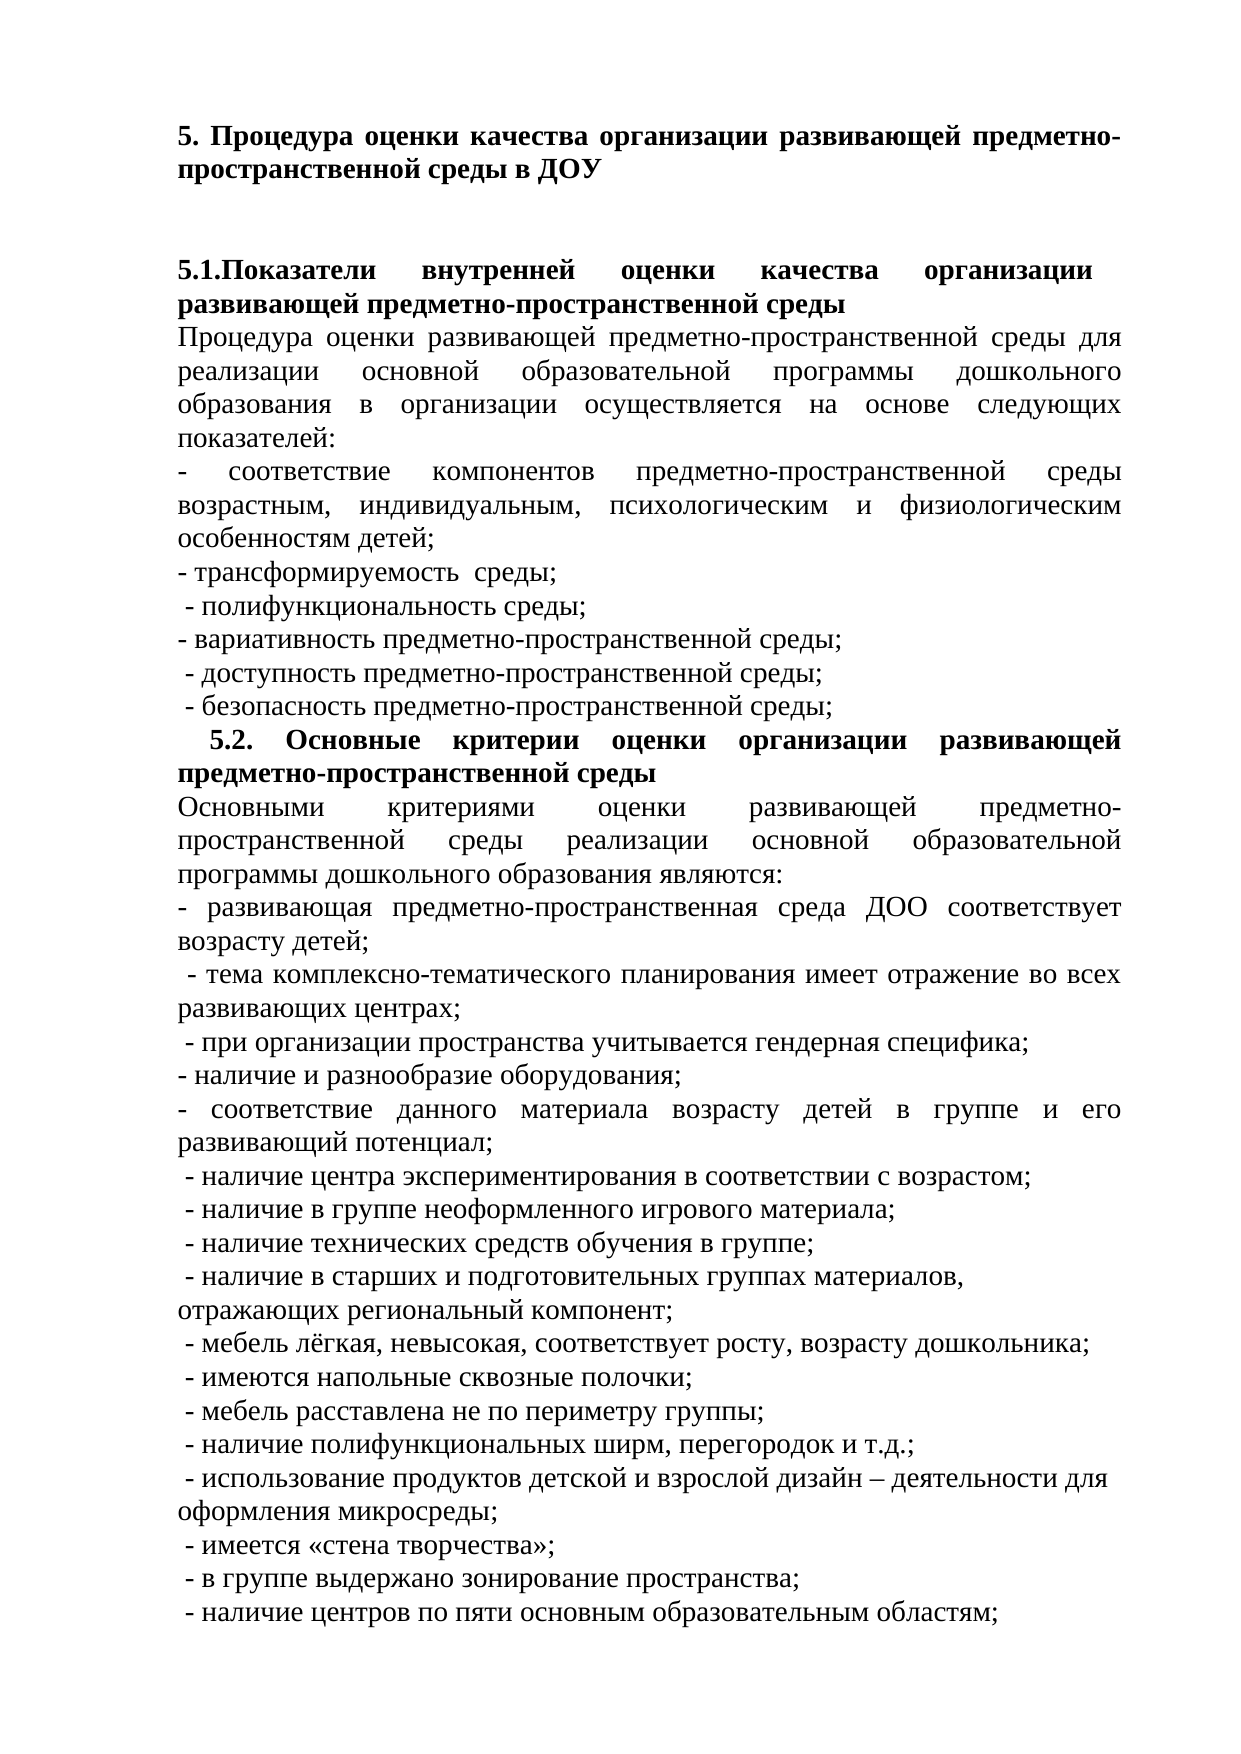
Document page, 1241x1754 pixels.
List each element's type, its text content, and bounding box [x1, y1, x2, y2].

text - полифункциональность среды; [177, 588, 1122, 621]
text - наличие технических средств обучения в группе; [177, 1225, 1122, 1258]
text - в группе выдержано зонирование пространства; [177, 1560, 1122, 1594]
text 5. Процедура оценки качества организации развивающей предметно-пространственной среды в ДОУ [177, 118, 1122, 185]
text - соответствие компонентов предметно-пространственной среды возрастным, индивидуальным, психологическим и физиологическим особенностям детей; [177, 453, 1122, 554]
text - развивающая предметно-пространственная среда ДОО соответствует возрасту детей; [177, 889, 1122, 957]
text Основными критериями оценки развивающей предметно-пространственной среды реализации основной образовательной программы дошкольного образования являются: [177, 789, 1122, 889]
text - наличие полифункциональных ширм, перегородок и т.д.; [177, 1426, 1122, 1460]
text - безопасность предметно-пространственной среды; [177, 688, 1122, 722]
text - наличие центров по пяти основным образовательным областям; [177, 1594, 1122, 1627]
text - имеется «стена творчества»; [177, 1527, 1122, 1560]
text - мебель расставлена не по периметру группы; [177, 1393, 1122, 1426]
text - доступность предметно-пространственной среды; [177, 655, 1122, 688]
text - мебель лёгкая, невысокая, соответствует росту, возрасту дошкольника; [177, 1326, 1122, 1359]
text Процедура оценки развивающей предметно-пространственной среды для реализации основной образовательной программы дошкольного образования в организации осуществляется на основе следующих показателей: [177, 319, 1122, 453]
text - тема комплексно-тематического планирования имеет отражение во всех развивающих центрах; [177, 957, 1122, 1024]
text - наличие и разнообразие оборудования; [177, 1057, 1122, 1091]
text 5.2. Основные критерии оценки организации развивающей предметно-пространственной среды [177, 722, 1122, 789]
text - трансформируемость среды; [177, 554, 1122, 588]
text - при организации пространства учитывается гендерная специфика; [177, 1024, 1122, 1057]
text - наличие в группе неоформленного игрового материала; [177, 1191, 1122, 1225]
text - имеются напольные сквозные полочки; [177, 1359, 1122, 1393]
text 5.1.Показатели внутренней оценки качества организации развивающей предметно-пространственной среды [177, 252, 1093, 319]
text - использование продуктов детской и взрослой дизайн – деятельности для оформления микросреды; [177, 1460, 1122, 1527]
text - соответствие данного материала возрасту детей в группе и его развивающий потенциал; [177, 1091, 1122, 1158]
text - наличие в старших и подготовительных группах материалов, отражающих региональный компонент; [177, 1258, 1122, 1326]
text - наличие центра экспериментирования в соответствии с возрастом; [177, 1158, 1122, 1191]
text - вариативность предметно-пространственной среды; [177, 621, 1122, 655]
